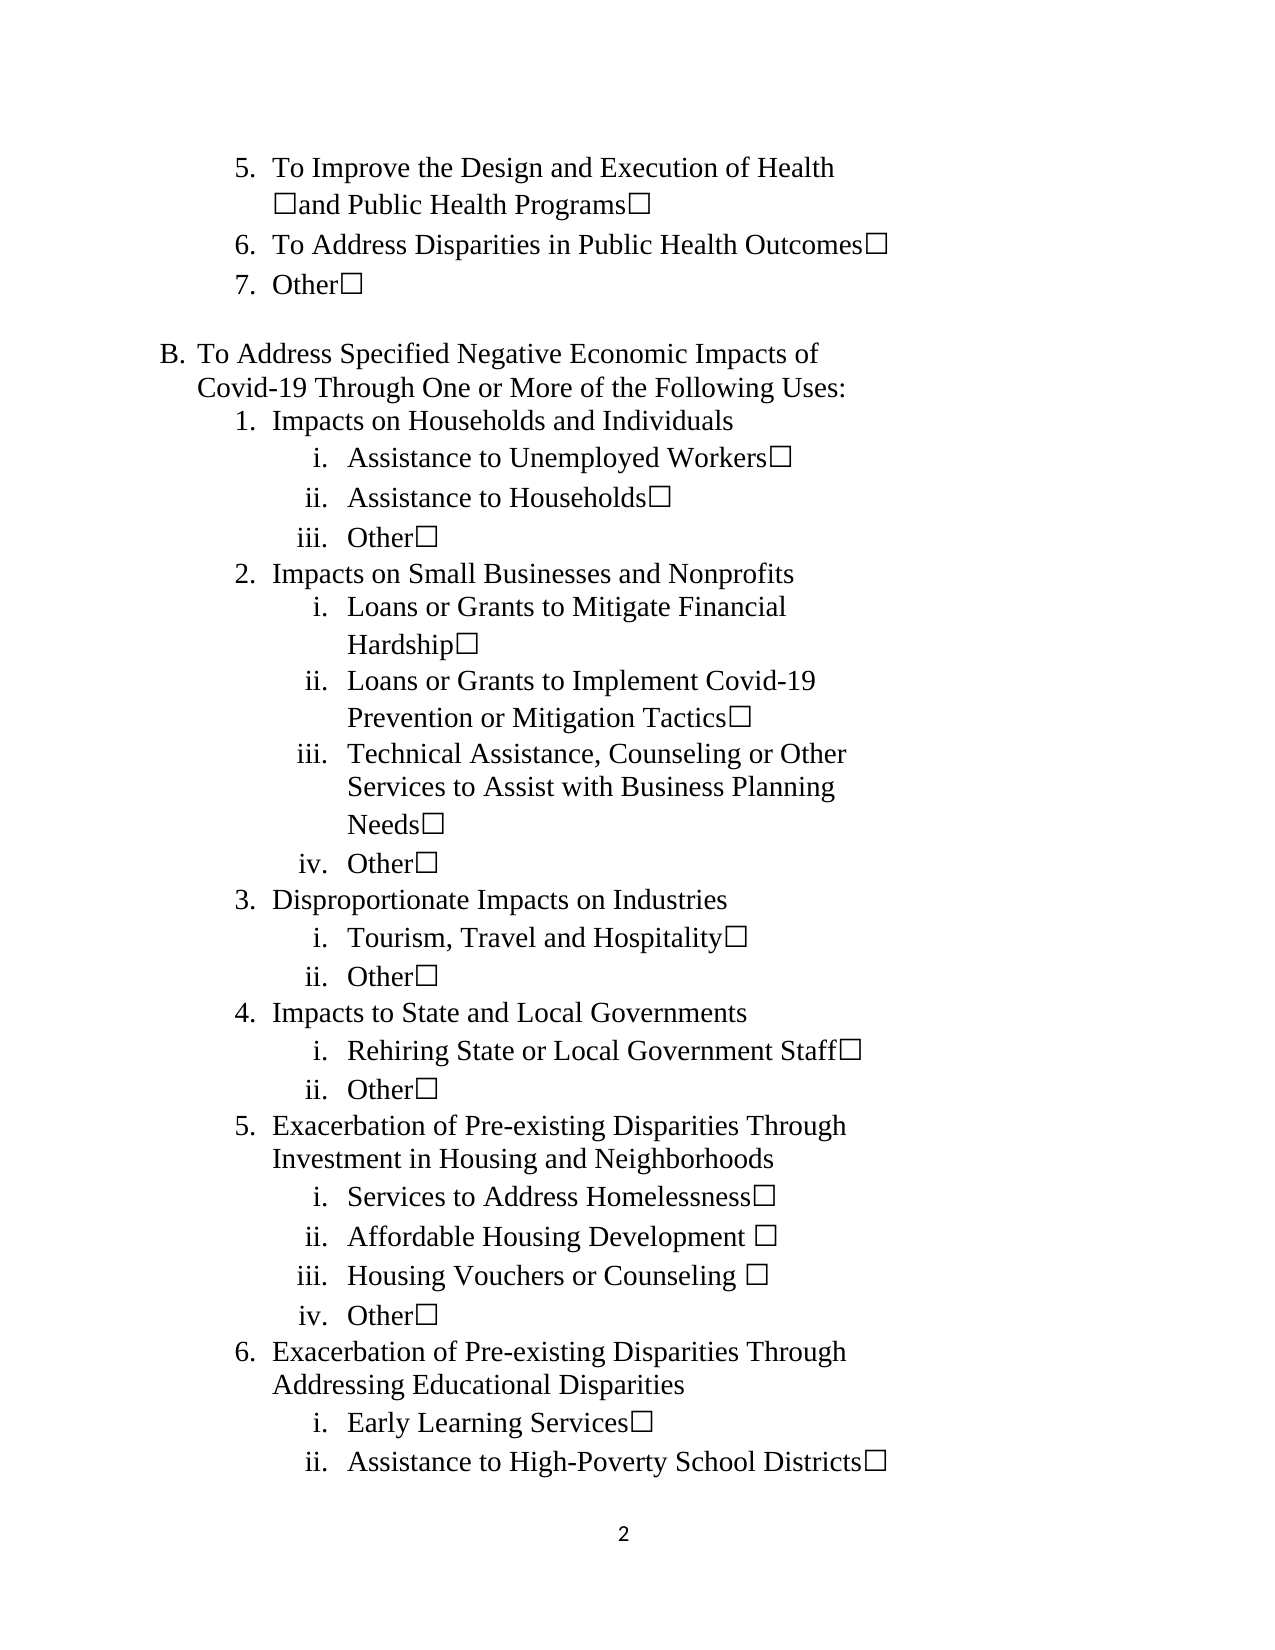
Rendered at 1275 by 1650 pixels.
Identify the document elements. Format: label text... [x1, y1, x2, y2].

list Other [328, 956, 900, 995]
list Assistance to High-Poverty School Districts [328, 1441, 900, 1480]
list Impacts to State and Local Governments [234, 995, 900, 1029]
list Technical Assistance, Counseling or Other Services to Assist with Business Planning Needs [328, 736, 900, 843]
list To Address Disparities in Public Health Outcomes [234, 223, 900, 263]
list Other [328, 1294, 900, 1334]
list Impacts on Households and Individuals [234, 403, 900, 437]
list Loans or Grants to Implement Covid-19 Prevention or Mitigation Tactics [328, 663, 900, 736]
list Loans or Grants to Mitigate Financial Hardship [328, 589, 900, 663]
list Exacerbation of Pre-existing Disparities Through Investment in Housing and Neighborhoods [234, 1108, 900, 1175]
list Rehiring State or Local Government Staff [328, 1029, 900, 1068]
list To Improve the Design and Execution of Health and Public Health Programs [234, 150, 900, 223]
list Early Learning Services [328, 1401, 900, 1441]
list Services to Address Homelessness [328, 1175, 900, 1215]
list Disproportionate Impacts on Industries [234, 882, 900, 916]
list Assistance to Households [328, 476, 900, 516]
list Other [234, 263, 900, 303]
list Other [328, 843, 900, 882]
list To Address Specified Negative Economic Impacts of Covid-19 Through One or More of the Following Uses: [159, 336, 900, 403]
list Other [328, 1068, 900, 1108]
list Affordable Housing Development [328, 1215, 900, 1254]
list Other [328, 516, 900, 556]
list Housing Vouchers or Counseling [328, 1254, 900, 1294]
list Impacts on Small Businesses and Nonprofits [234, 556, 900, 589]
list Tourism, Travel and Hospitality [328, 916, 900, 956]
list Exacerbation of Pre-existing Disparities Through Addressing Educational Disparities [234, 1334, 900, 1401]
list Assistance to Unemployed Workers [328, 437, 900, 476]
